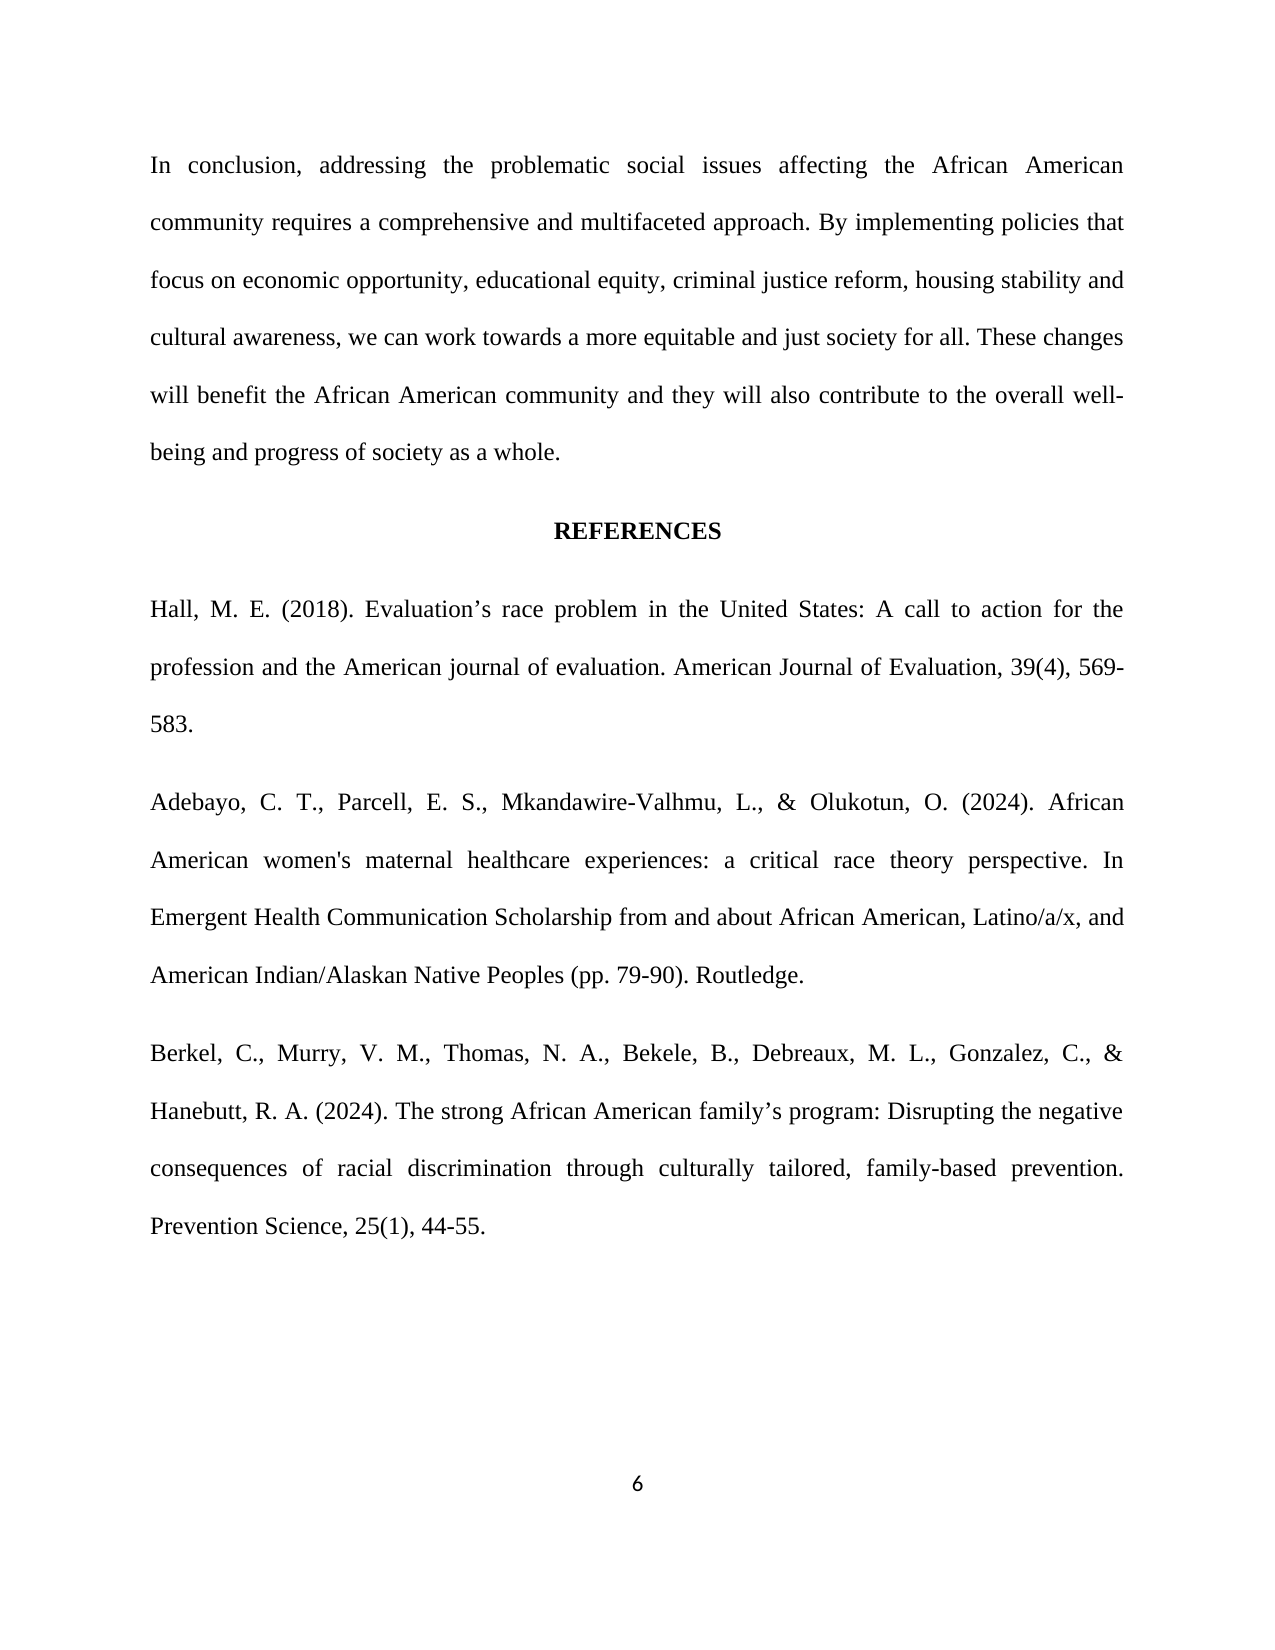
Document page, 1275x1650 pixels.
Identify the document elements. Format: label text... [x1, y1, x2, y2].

text Berkel, C., Murry, V. M., Thomas, N. A., Bekele, B., Debreaux, M. L., Gonzalez, C., & Hanebutt, R. A. (2024). The strong African American family’s program: Disrupting the negative consequences of racial discrimination through culturally tailored, family-based prevention. Prevention Science, 25(1), 44-55. [150, 1038, 1125, 1239]
text Adebayo, C. T., Parcell, E. S., Mkandawire-Valhmu, L., & Olukotun, O. (2024). African American women's maternal healthcare experiences: a critical race theory perspective. In Emergent Health Communication Scholarship from and about African American, Latino/a/x, and American Indian/Alaskan Native Peoples (pp. 79-90). Routledge. [150, 787, 1125, 989]
text In conclusion, addressing the problematic social issues affecting the African American community requires a comprehensive and multifaceted approach. By implementing policies that focus on economic opportunity, educational equity, criminal justice reform, housing stability and cultural awareness, we can work towards a more equitable and just society for all. These changes will benefit the African American community and they will also contribute to the overall well-being and progress of society as a whole. [150, 150, 1125, 466]
text REFERENCES [150, 516, 1125, 544]
text Hall, M. E. (2018). Evaluation’s race problem in the United States: A call to action for the profession and the American journal of evaluation. American Journal of Evaluation, 39(4), 569-583. [150, 594, 1125, 738]
